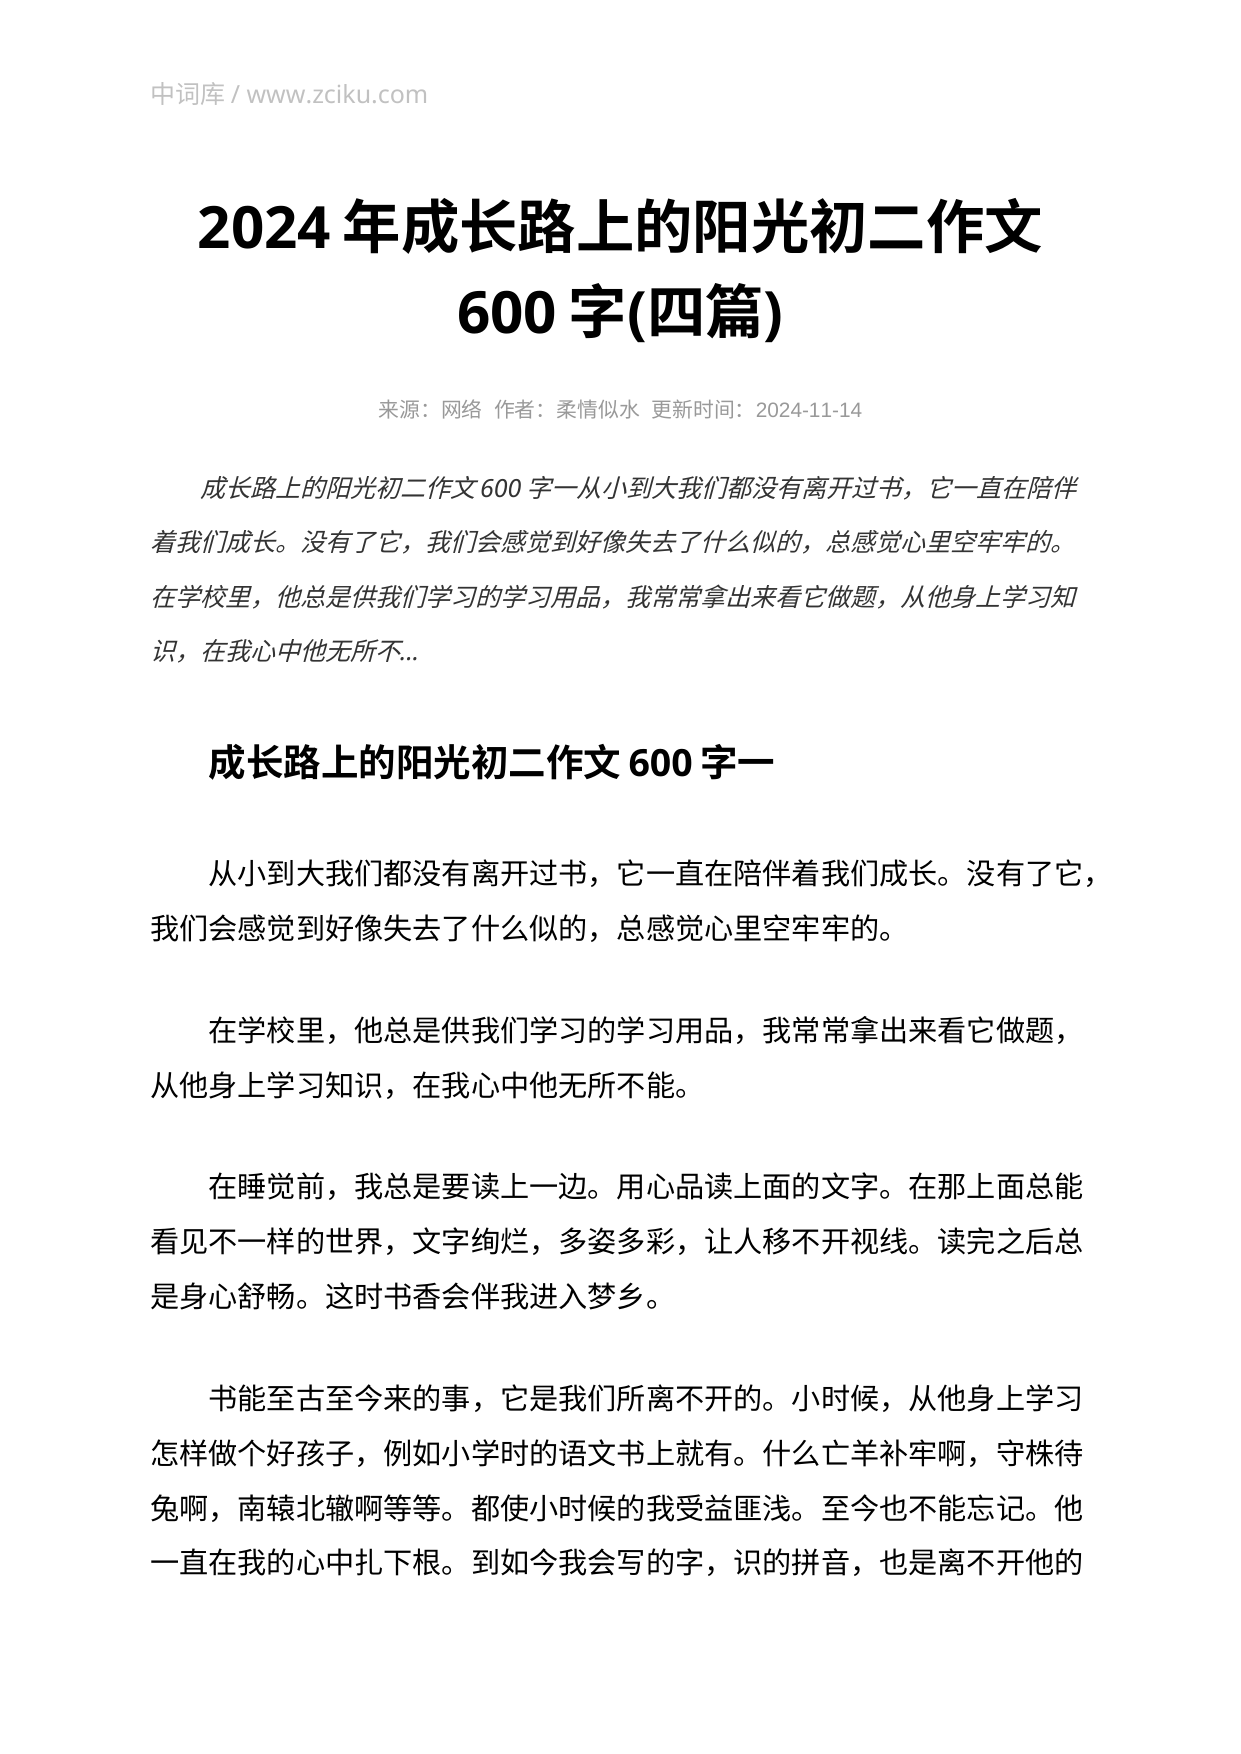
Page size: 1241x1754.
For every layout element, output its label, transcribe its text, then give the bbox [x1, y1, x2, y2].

text 在睡觉前，我总是要读上一边。用心品读上面的文字。在那上面总能看见不一样的世界，文字绚烂，多姿多彩，让人移不开视线。读完之后总是身心舒畅。这时书香会伴我进入梦乡。 [150, 1164, 1090, 1316]
text 在学校里，他总是供我们学习的学习用品，我常常拿出来看它做题，从他身上学习知识，在我心中他无所不能。 [150, 1007, 1090, 1104]
text 成长路上的阳光初二作文600字一从小到大我们都没有离开过书，它一直在陪伴着我们成长。没有了它，我们会感觉到好像失去了什么似的，总感觉心里空牢牢的。在学校里，他总是供我们学习的学习用品，我常常拿出来看它做题，从他身上学习知识，在我心中他无所不... [150, 468, 1090, 668]
text 从小到大我们都没有离开过书，它一直在陪伴着我们成长。没有了它，我们会感觉到好像失去了什么似的，总感觉心里空牢牢的。 [150, 851, 1090, 948]
subtitle 2024年成长路上的阳光初二作文600字(四篇) [150, 181, 1090, 351]
text 成长路上的阳光初二作文600字一 [150, 733, 1090, 787]
text 来源：网络 作者：柔情似水 更新时间：2024-11-14 [150, 398, 1090, 422]
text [150, 1375, 1090, 1582]
